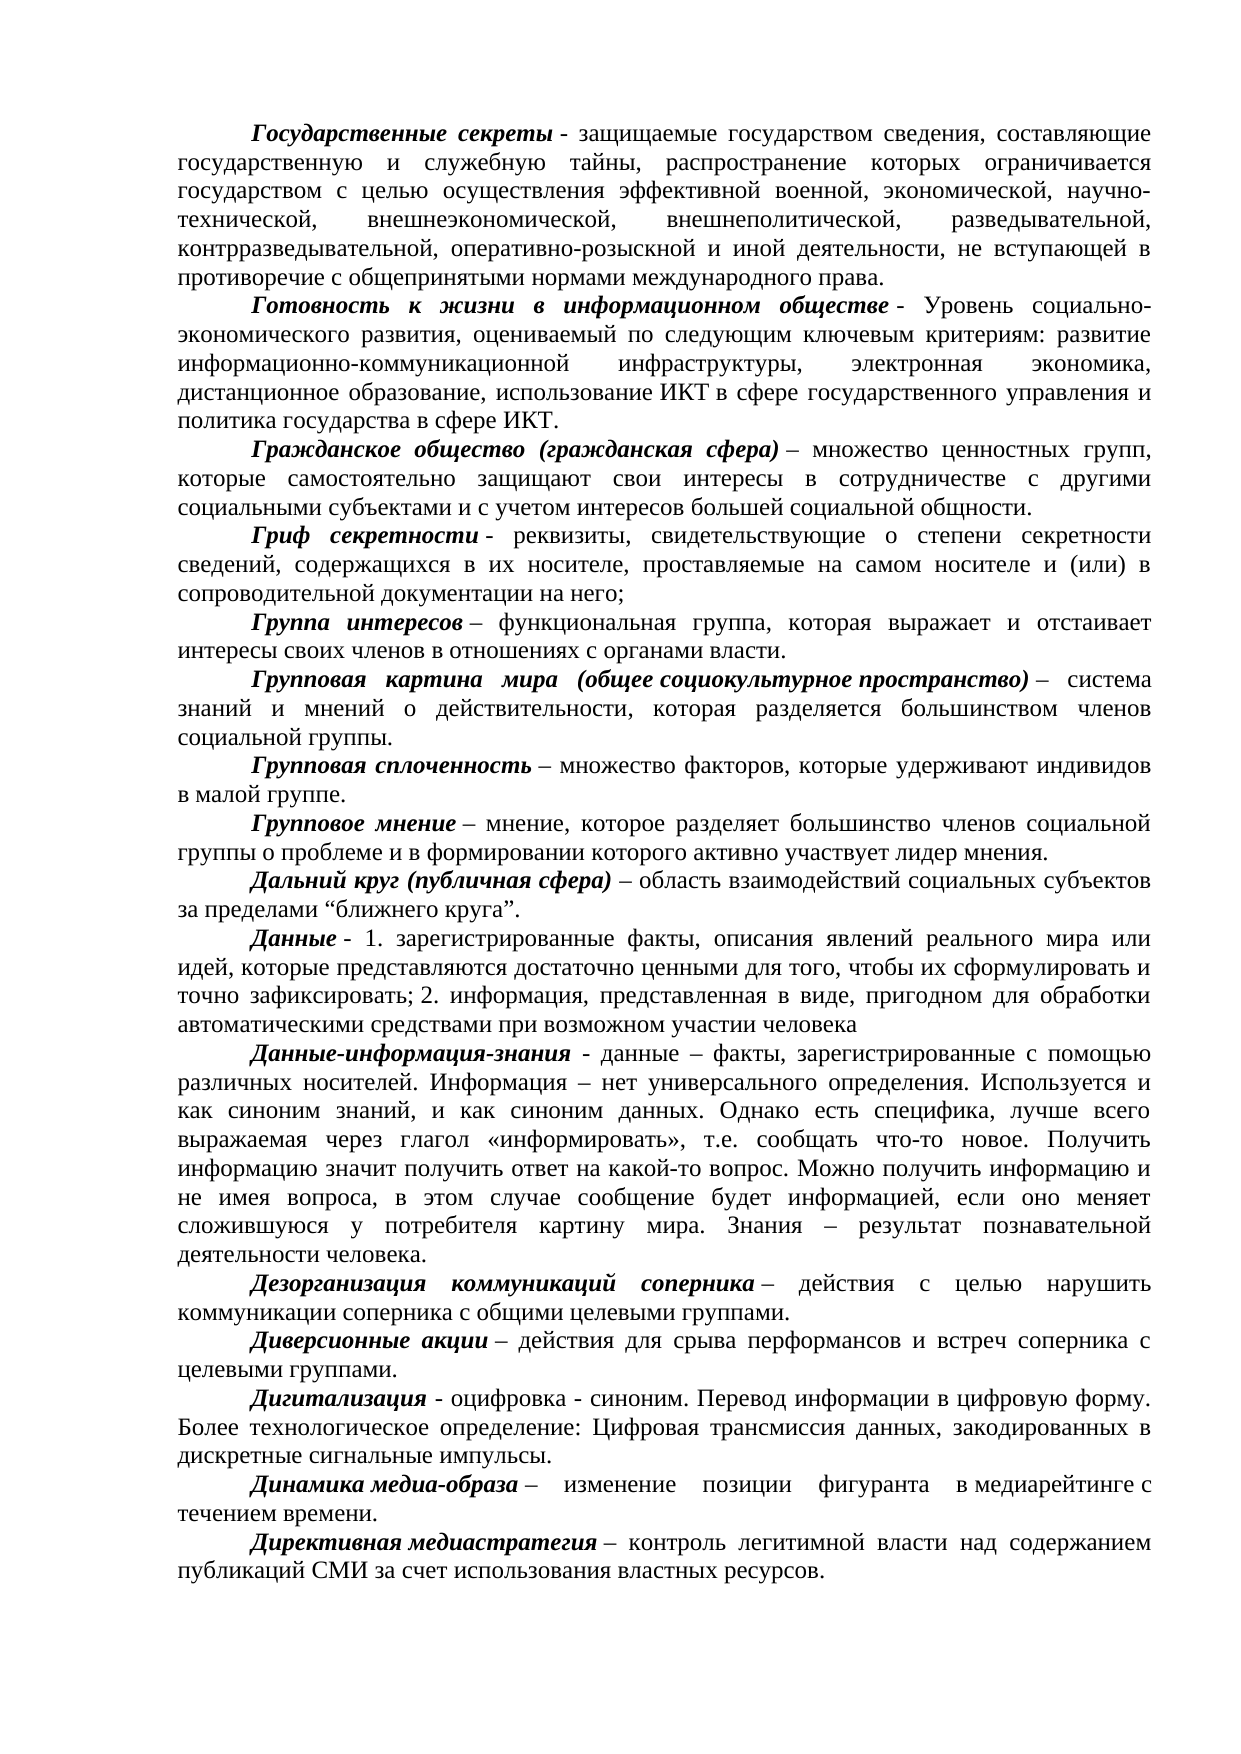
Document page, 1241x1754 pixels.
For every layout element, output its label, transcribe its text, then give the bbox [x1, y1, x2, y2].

text Готовность к жизни в информационном обществе - Уровень социально-экономического развития, оцениваемый по следующим ключевым критериям: развитие информационно-коммуникационной инфраструктуры, электронная экономика, дистанционное образование, использование ИКТ в сфере государственного управления и политика государства в сфере ИКТ. [177, 291, 1152, 434]
text Государственные секреты - защищаемые государством сведения, составляющие государственную и служебную тайны, распространение которых ограничивается государством с целью осуществления эффективной военной, экономической, научно-технической, внешнеэкономической, внешнеполитической, разведывательной, контрразведывательной, оперативно-розыскной и иной деятельности, не вступающей в противоречие с общепринятыми нормами международного права. [177, 118, 1152, 291]
text Динамика медиа-образа – изменение позиции фигуранта в медиарейтинге с течением времени. [177, 1469, 1152, 1527]
text Данные-информация-знания - данные – факты, зарегистрированные с помощью различных носителей. Информация – нет универсального определения. Используется и как синоним знаний, и как синоним данных. Однако есть специфика, лучше всего выражаемая через глагол «информировать», т.е. сообщать что-то новое. Получить информацию значит получить ответ на какой-то вопрос. Можно получить информацию и не имея вопроса, в этом случае сообщение будет информацией, если оно меняет сложившуюся у потребителя картину мира. Знания – результат познавательной деятельности человека. [177, 1038, 1152, 1268]
text Групповое мнение – мнение, которое разделяет большинство членов социальной группы о проблеме и в формировании которого активно участвует лидер мнения. [177, 808, 1152, 866]
text Диверсионные акции – действия для срыва перформансов и встреч соперника с целевыми группами. [177, 1326, 1152, 1383]
text Данные - 1. зарегистрированные факты, описания явлений реального мира или идей, которые представляются достаточно ценными для того, чтобы их сформулировать и точно зафиксировать; 2. информация, представленная в виде, пригодном для обработки автоматическими средствами при возможном участии человека [177, 923, 1152, 1038]
text Гражданское общество (гражданская сфера) – множество ценностных групп, которые самостоятельно защищают свои интересы в сотрудничестве с другими социальными субъектами и с учетом интересов большей социальной общности. [177, 434, 1152, 521]
text Дезорганизация коммуникаций соперника – действия с целью нарушить коммуникации соперника с общими целевыми группами. [177, 1268, 1152, 1326]
text Дальний круг (публичная сфера) – область взаимодействий социальных субъектов за пределами “ближнего круга”. [177, 866, 1152, 923]
text Группа интересов – функциональная группа, которая выражает и отстаивает интересы своих членов в отношениях с органами власти. [177, 607, 1152, 664]
text Групповая картина мира (общее социокультурное пространство) – система знаний и мнений о действительности, которая разделяется большинством членов социальной группы. [177, 664, 1152, 751]
text Дигитализация - оцифровка - синоним. Перевод информации в цифровую форму. Более технологическое определение: Цифровая трансмиссия данных, закодированных в дискретные сигнальные импульсы. [177, 1383, 1152, 1469]
text Групповая сплоченность – множество факторов, которые удерживают индивидов в малой группе. [177, 751, 1152, 808]
text Гриф секретности - реквизиты, свидетельствующие о степени секретности сведений, содержащихся в их носителе, проставляемые на самом носителе и (или) в сопроводительной документации на него; [177, 521, 1152, 607]
text Директивная медиастратегия – контроль легитимной власти над содержанием публикаций СМИ за счет использования властных ресурсов. [177, 1527, 1152, 1584]
